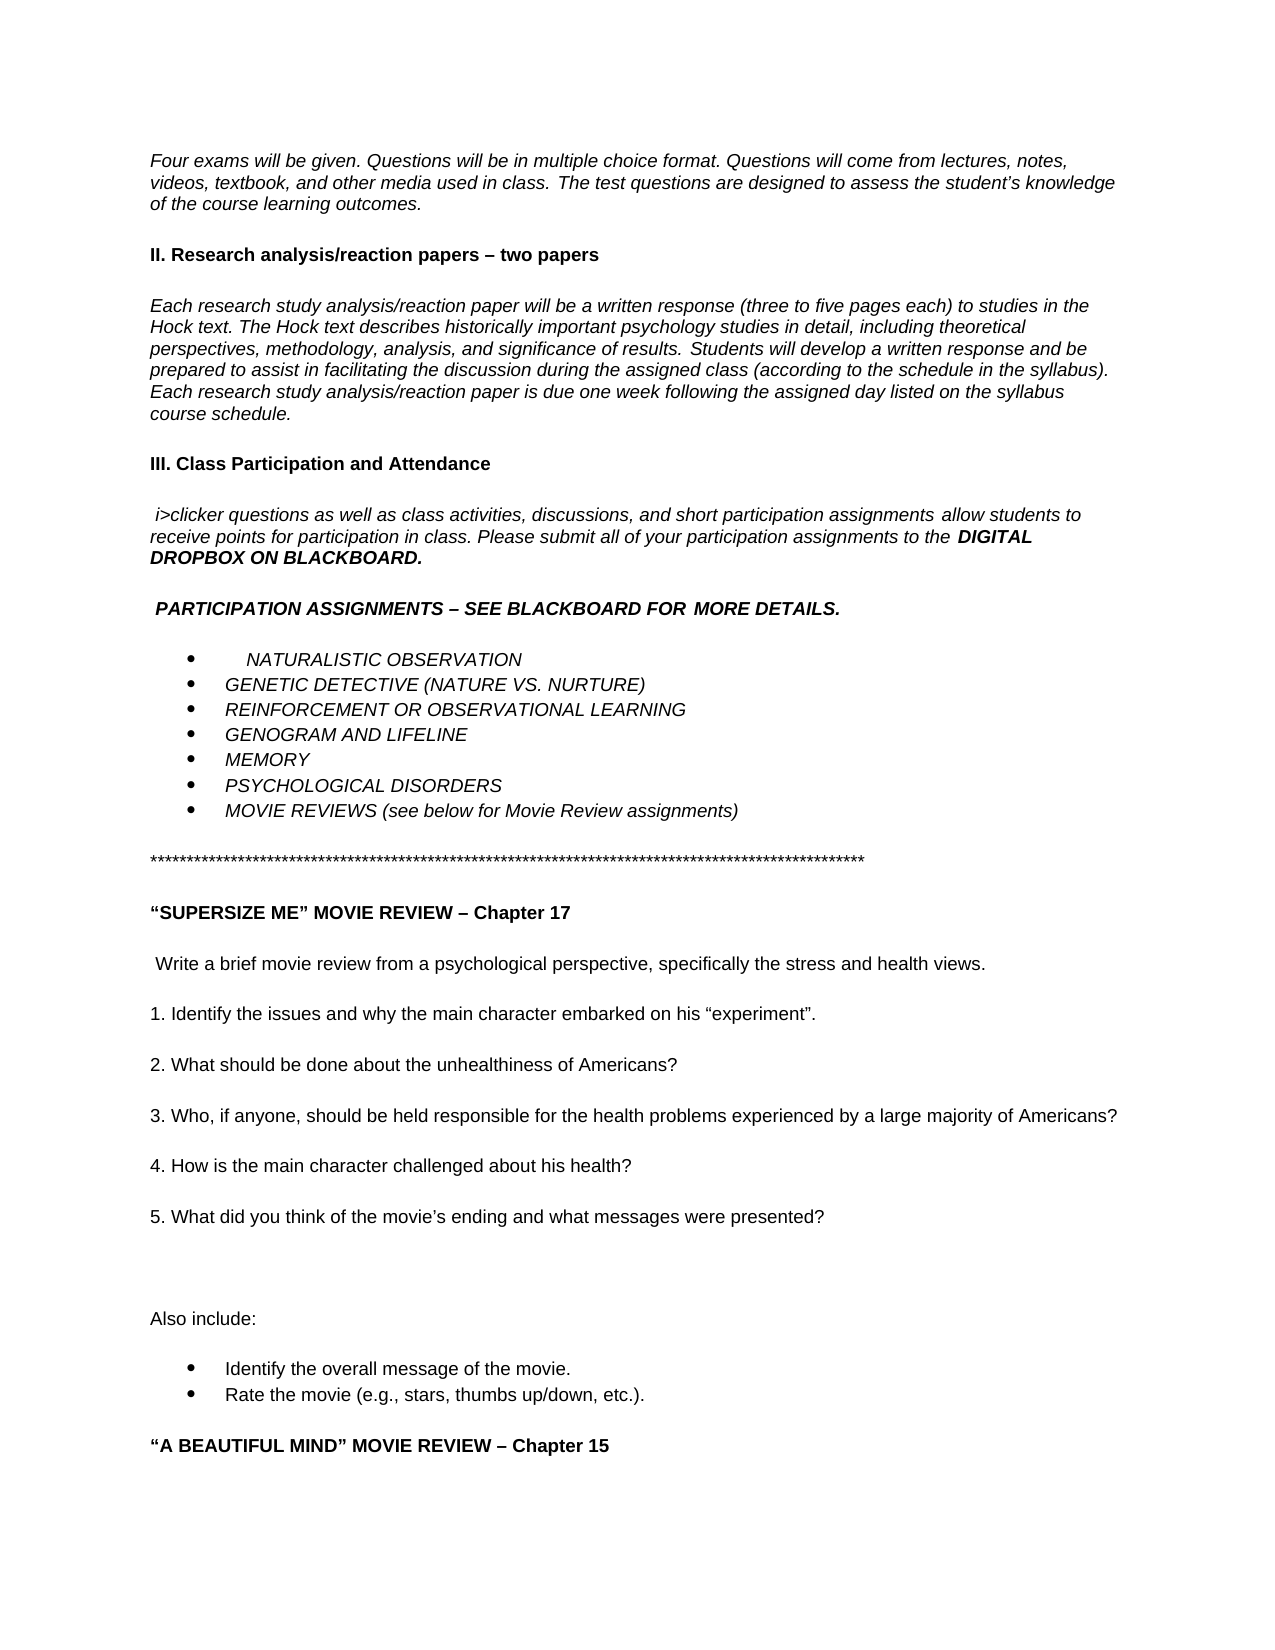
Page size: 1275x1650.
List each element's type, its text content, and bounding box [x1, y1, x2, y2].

text Four exams will be given. Questions will be in multiple choice format. Questions will come from lectures, notes, videos, textbook, and other media used in class. The test questions are designed to assess the student’s knowledge of the course learning outcomes. [150, 150, 1125, 215]
text III. Class Participation and Attendance [150, 453, 1125, 475]
text II. Research analysis/reaction papers – two papers [150, 244, 1125, 265]
text 5. What did you think of the movie’s ending and what messages were presented? [150, 1206, 1125, 1228]
text ************************************************************************************************** [150, 851, 1125, 872]
list MOVIE REVIEWS (see below for Movie Review assignments) [187, 800, 1125, 822]
text Also include: [150, 1307, 1125, 1329]
text “A BEAUTIFUL MIND” MOVIE REVIEW – Chapter 15 [150, 1435, 1125, 1456]
text Write a brief movie review from a psychological perspective, specifically the stress and health views. [150, 952, 1125, 974]
text i>clicker questions as well as class activities, discussions, and short participation assignments allow students to receive points for participation in class. Please submit all of your participation assignments to the DIGITAL DROPBOX ON BLACKBOARD. [150, 504, 1125, 568]
text 3. Who, if anyone, should be held responsible for the health problems experienced by a large majority of Americans? [150, 1104, 1125, 1126]
list MEMORY [187, 749, 1125, 771]
text 2. What should be done about the unhealthiness of Americans? [150, 1054, 1125, 1075]
text Each research study analysis/reaction paper will be a written response (three to five pages each) to studies in the Hock text. The Hock text describes historically important psychology studies in detail, including theoretical perspectives, methodology, analysis, and significance of results. Students will develop a written response and be prepared to assist in facilitating the discussion during the assigned class (according to the schedule in the syllabus). Each research study analysis/reaction paper is due one week following the assigned day listed on the syllabus course schedule. [150, 294, 1125, 424]
list Rate the movie (e.g., stars, thumbs up/down, etc.). [187, 1383, 1125, 1406]
list REINFORCEMENT OR OBSERVATIONAL LEARNING [187, 699, 1125, 721]
text PARTICIPATION ASSIGNMENTS – SEE BLACKBOARD FOR MORE DETAILS. [150, 598, 1125, 619]
list GENETIC DETECTIVE (NATURE VS. NURTURE) [187, 674, 1125, 696]
text 1. Identify the issues and why the main character embarked on his “experiment”. [150, 1003, 1125, 1025]
list NATURALISTIC OBSERVATION [187, 648, 1125, 671]
list GENOGRAM AND LIFELINE [187, 724, 1125, 746]
list Identify the overall message of the movie. [187, 1358, 1125, 1380]
text “SUPERSIZE ME” MOVIE REVIEW – Chapter 17 [150, 902, 1125, 923]
list PSYCHOLOGICAL DISORDERS [187, 774, 1125, 797]
text 4. How is the main character challenged about his health? [150, 1155, 1125, 1177]
